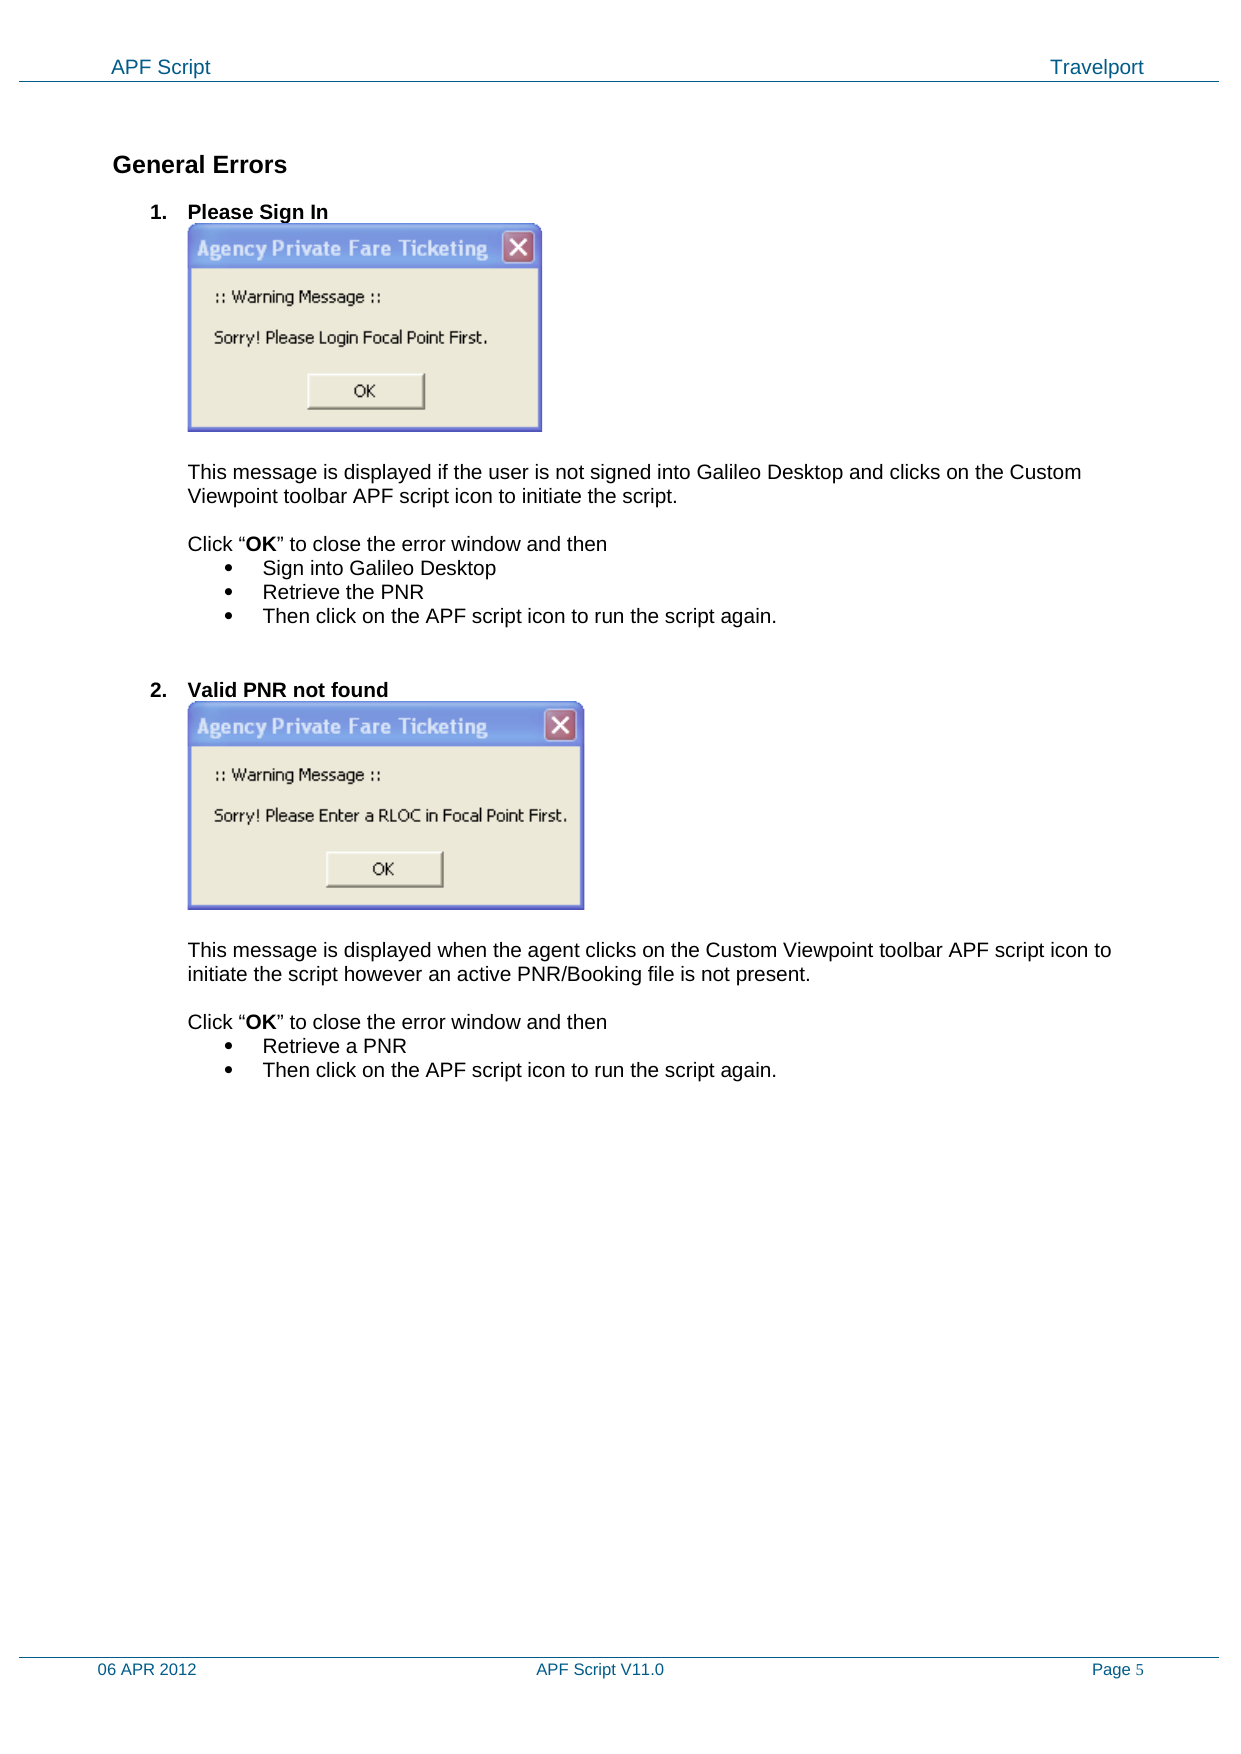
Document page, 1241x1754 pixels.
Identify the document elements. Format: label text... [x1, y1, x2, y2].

list Retrieve the PNR [225, 580, 1128, 604]
text This message is displayed if the user is not signed into Galileo Desktop and clicks on the Custom Viewpoint toolbar APF script icon to initiate the script. [187, 460, 1128, 508]
text Click “OK” to close the error window and then [187, 1010, 1128, 1034]
subtitle Please Sign In [150, 199, 1128, 223]
subtitle General Errors [112, 150, 1128, 179]
list Then click on the APF script icon to run the script again. [225, 604, 1128, 628]
subtitle Valid PNR not found [150, 678, 1128, 702]
list Retrieve a PNR [225, 1034, 1128, 1058]
picture [603, 1666, 609, 1678]
text This message is displayed when the agent clicks on the Custom Viewpoint toolbar APF script icon to initiate the script however an active PNR/Booking file is not present. [187, 938, 1128, 986]
picture [187, 701, 585, 910]
text Click “OK” to close the error window and then [187, 532, 1128, 556]
list Then click on the APF script icon to run the script again. [225, 1058, 1128, 1082]
list Sign into Galileo Desktop [225, 556, 1128, 580]
picture [187, 223, 543, 432]
